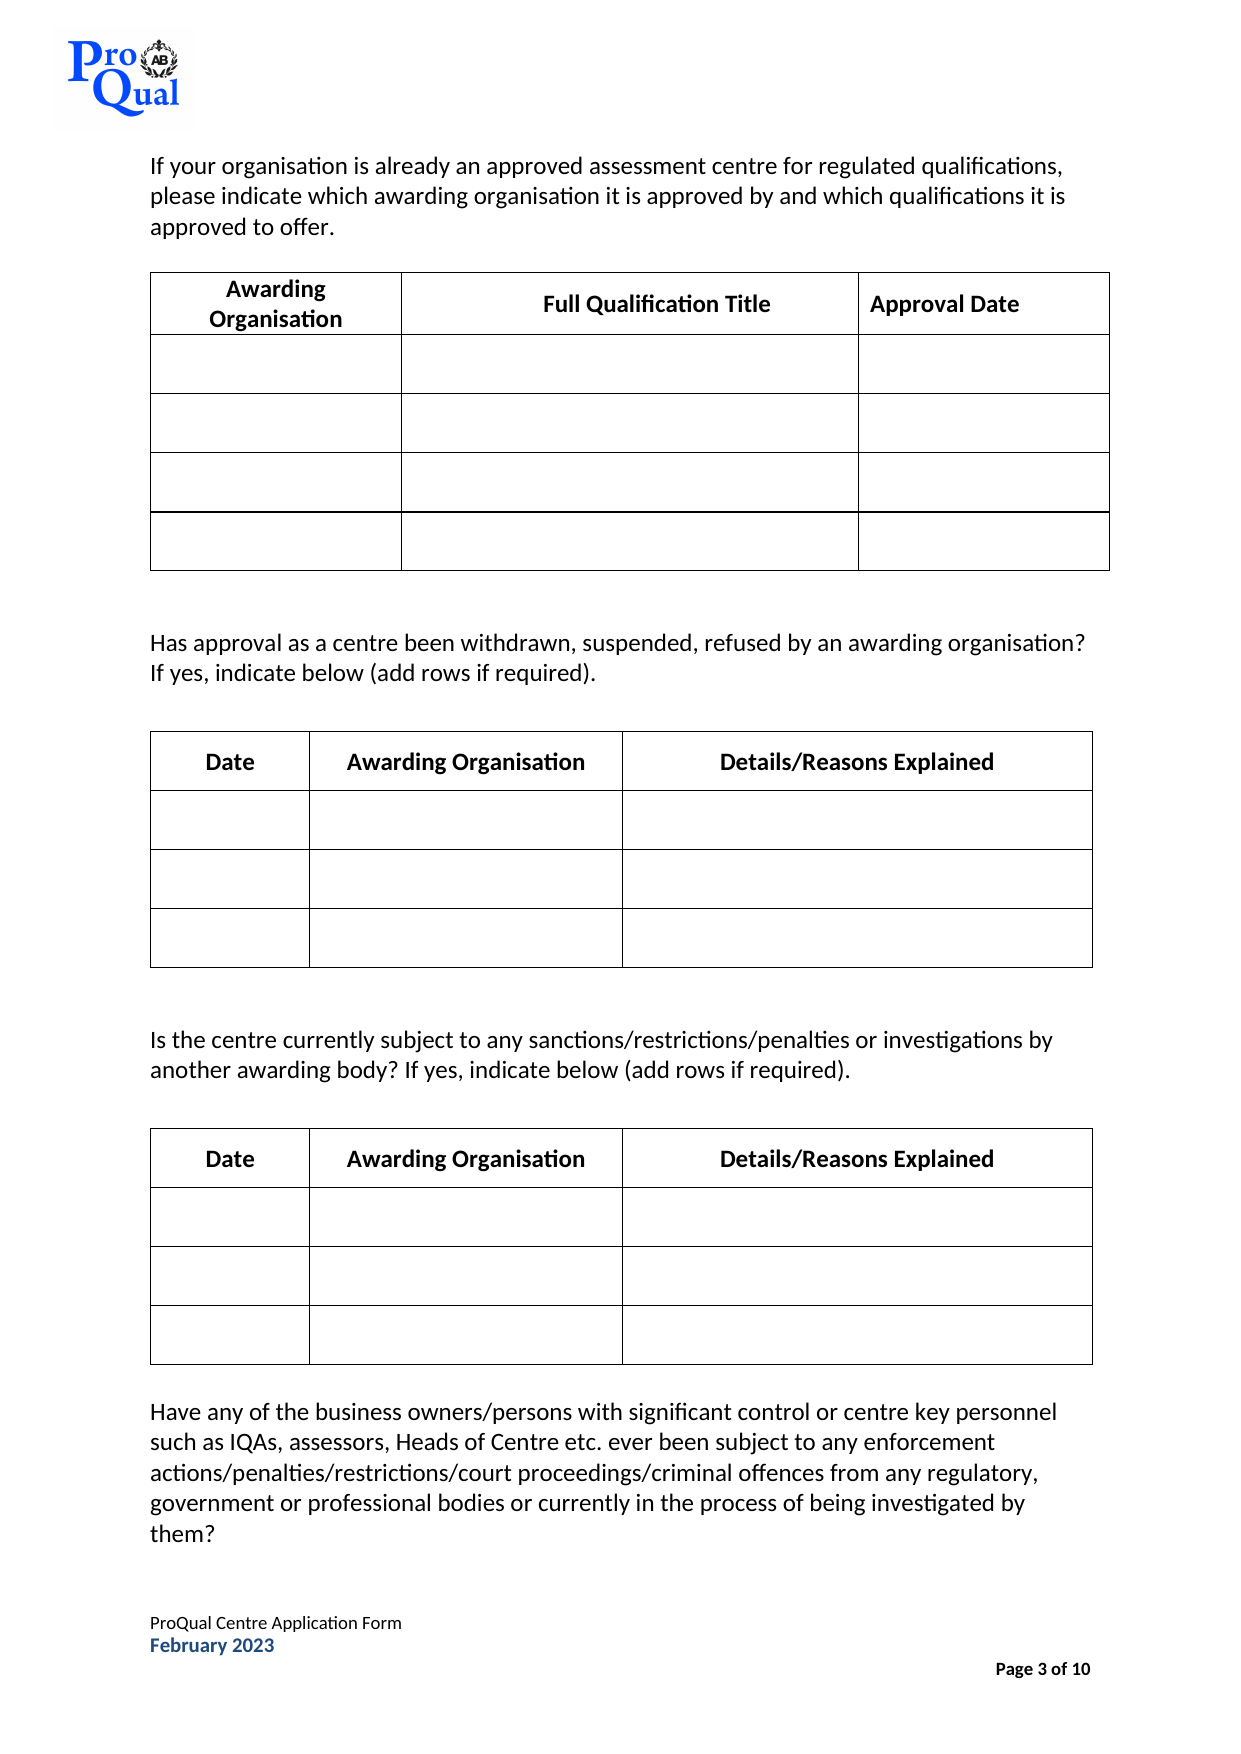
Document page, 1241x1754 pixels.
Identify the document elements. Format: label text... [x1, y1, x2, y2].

table_cell [623, 909, 1092, 967]
table_cell [402, 394, 858, 452]
table_cell [151, 1188, 309, 1246]
table_header Awarding Organisation [310, 1129, 622, 1187]
table_cell [859, 335, 1109, 393]
table_cell [151, 394, 401, 452]
table_cell [151, 513, 401, 570]
table_cell [310, 1188, 622, 1246]
table_cell [402, 453, 858, 511]
table_header Date [151, 732, 309, 790]
table_cell [623, 850, 1092, 908]
table_cell [151, 335, 401, 393]
table_header Awarding Organisation [151, 273, 401, 334]
table_cell [151, 909, 309, 967]
table_cell [623, 1188, 1092, 1246]
picture [53, 26, 194, 130]
table_cell [623, 791, 1092, 849]
table_header Date [151, 1129, 309, 1187]
table_cell [151, 791, 309, 849]
text If your organisation is already an approved assessment centre for regulated qualifications, please indicate which awarding organisation it is approved by and which qualifications it is approved to offer. [150, 150, 1095, 242]
text Has approval as a centre been withdrawn, suspended, refused by an awarding organisation? If yes, indicate below (add rows if required). [150, 627, 1095, 688]
table_cell [151, 1306, 309, 1364]
table_cell [151, 1247, 309, 1305]
table_cell [402, 513, 858, 570]
table_cell [151, 850, 309, 908]
text Have any of the business owners/persons with significant control or centre key personnel such as IQAs, assessors, Heads of Centre etc. ever been subject to any enforcement actions/penalties/restrictions/court proceedings/criminal offences from any regulatory, government or professional bodies or currently in the process of being investigated by them? [150, 1396, 1090, 1548]
table_cell [859, 513, 1109, 570]
table_cell [310, 909, 622, 967]
table_header Details/Reasons Explained [623, 732, 1092, 790]
table_header Full Qualification Title [402, 273, 858, 334]
table_cell [310, 791, 622, 849]
table_cell [623, 1247, 1092, 1305]
table_header Awarding Organisation [310, 732, 622, 790]
table_cell [623, 1306, 1092, 1364]
table_cell [151, 453, 401, 511]
table_cell [859, 453, 1109, 511]
table_cell [310, 1247, 622, 1305]
table_header Approval Date [859, 273, 1109, 334]
table_header Details/Reasons Explained [623, 1129, 1092, 1187]
table_cell [402, 335, 858, 393]
table_cell [310, 1306, 622, 1364]
table_cell [859, 394, 1109, 452]
table_cell [310, 850, 622, 908]
text Is the centre currently subject to any sanctions/restrictions/penalties or investigations by another awarding body? If yes, indicate below (add rows if required). [150, 1024, 1095, 1085]
